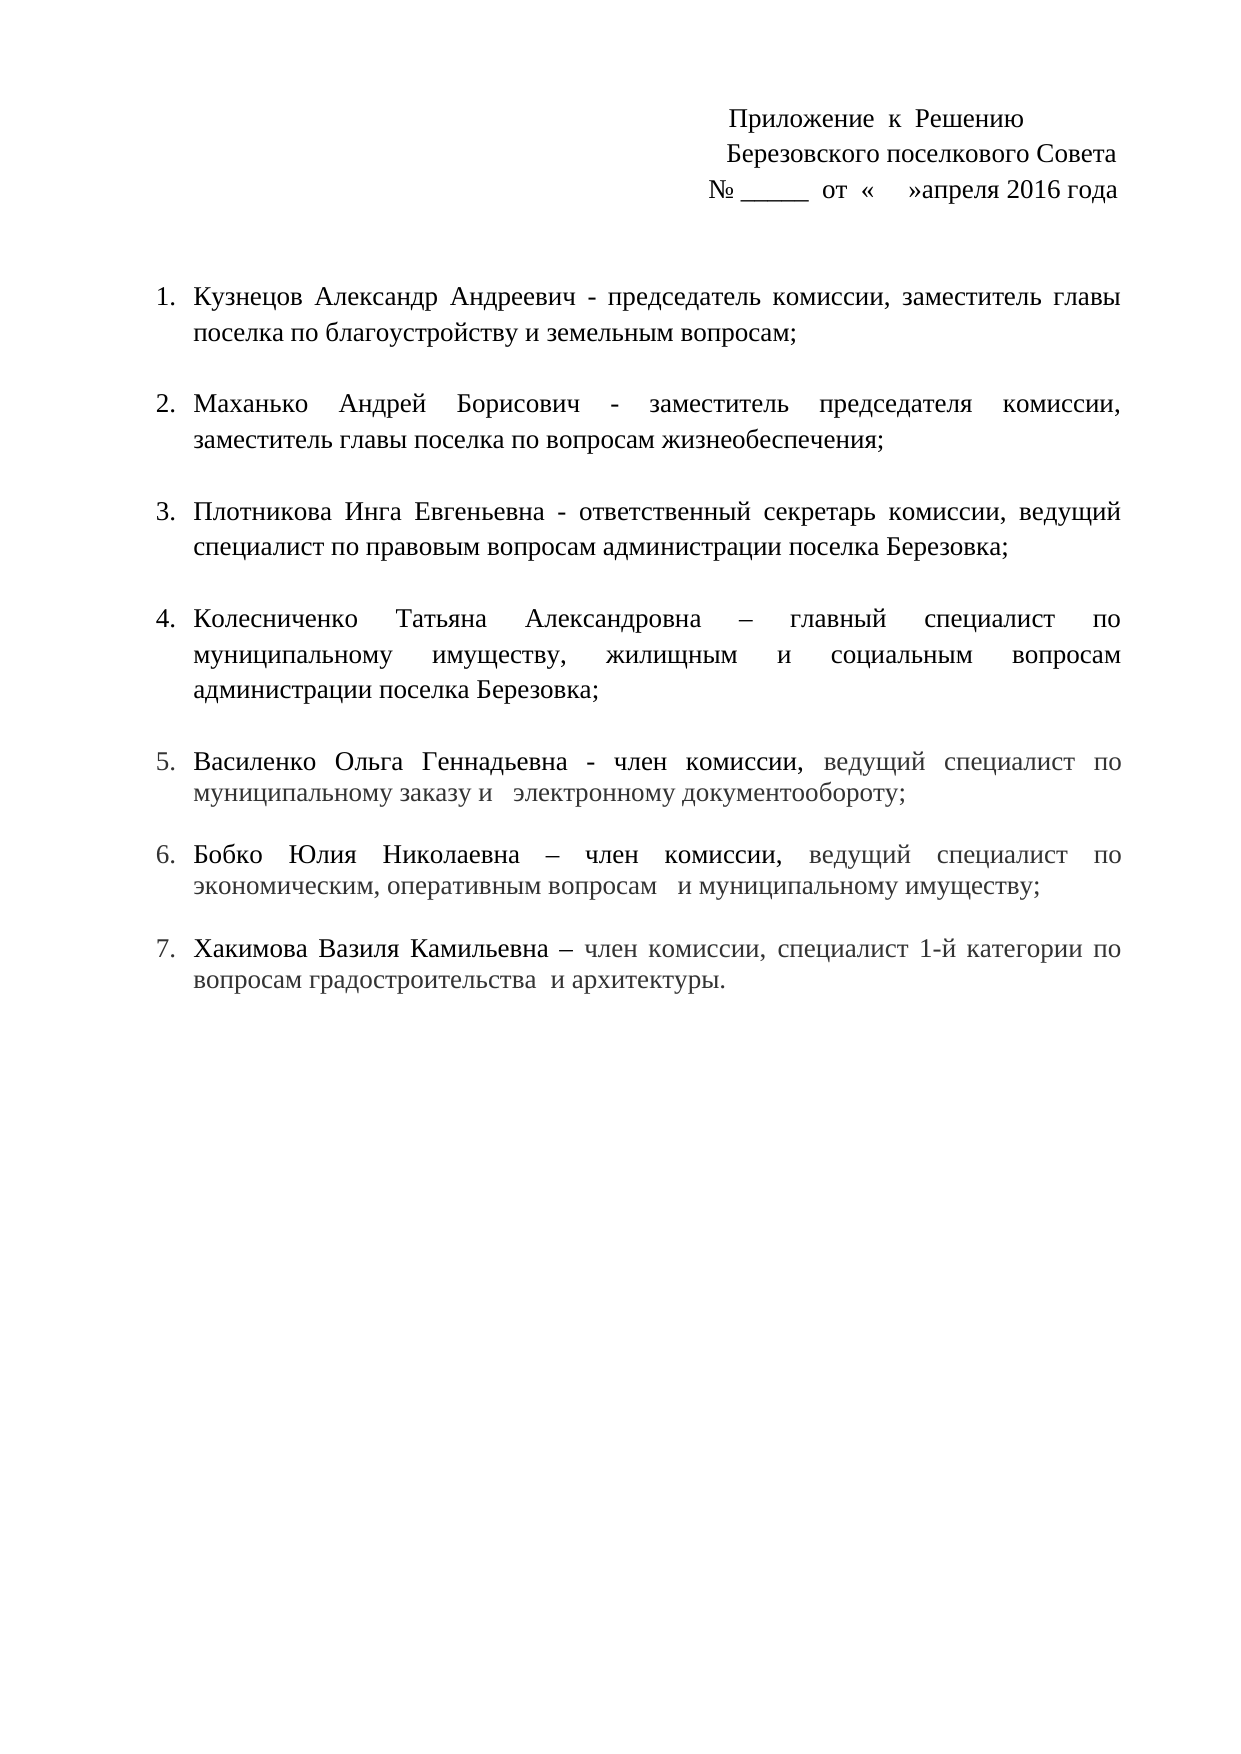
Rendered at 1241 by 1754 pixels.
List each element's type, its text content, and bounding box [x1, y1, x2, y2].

list Хакимова Вазиля Камильевна – член комиссии, специалист 1-й категории по вопросам градостроительства и архитектуры. [156, 932, 1122, 994]
list Маханько Андрей Борисович - заместитель председателя комиссии, заместитель главы поселка по вопросам жизнеобеспечения; [156, 388, 1122, 454]
list Василенко Ольга Геннадьевна - член комиссии, ведущий специалист по муниципальному заказу и электронному документообороту; [156, 745, 1122, 807]
list Колесниченко Татьяна Александровна – главный специалист по муниципальному имуществу, жилищным и социальным вопросам администрации поселка Березовка; [156, 602, 1122, 704]
list Плотникова Инга Евгеньевна - ответственный секретарь комиссии, ведущий специалист по правовым вопросам администрации поселка Березовка; [156, 495, 1122, 562]
list Кузнецов Александр Андреевич - председатель комиссии, заместитель главы поселка по благоустройству и земельным вопросам; [156, 280, 1122, 347]
text № _____ от « »апреля 2016 года [118, 173, 1122, 204]
list Бобко Юлия Николаевна – член комиссии, ведущий специалист по экономическим, оперативным вопросам и муниципальному имуществу; [156, 838, 1122, 901]
text Березовского поселкового Совета [118, 137, 1122, 169]
text Приложение к Решению [118, 102, 1122, 133]
